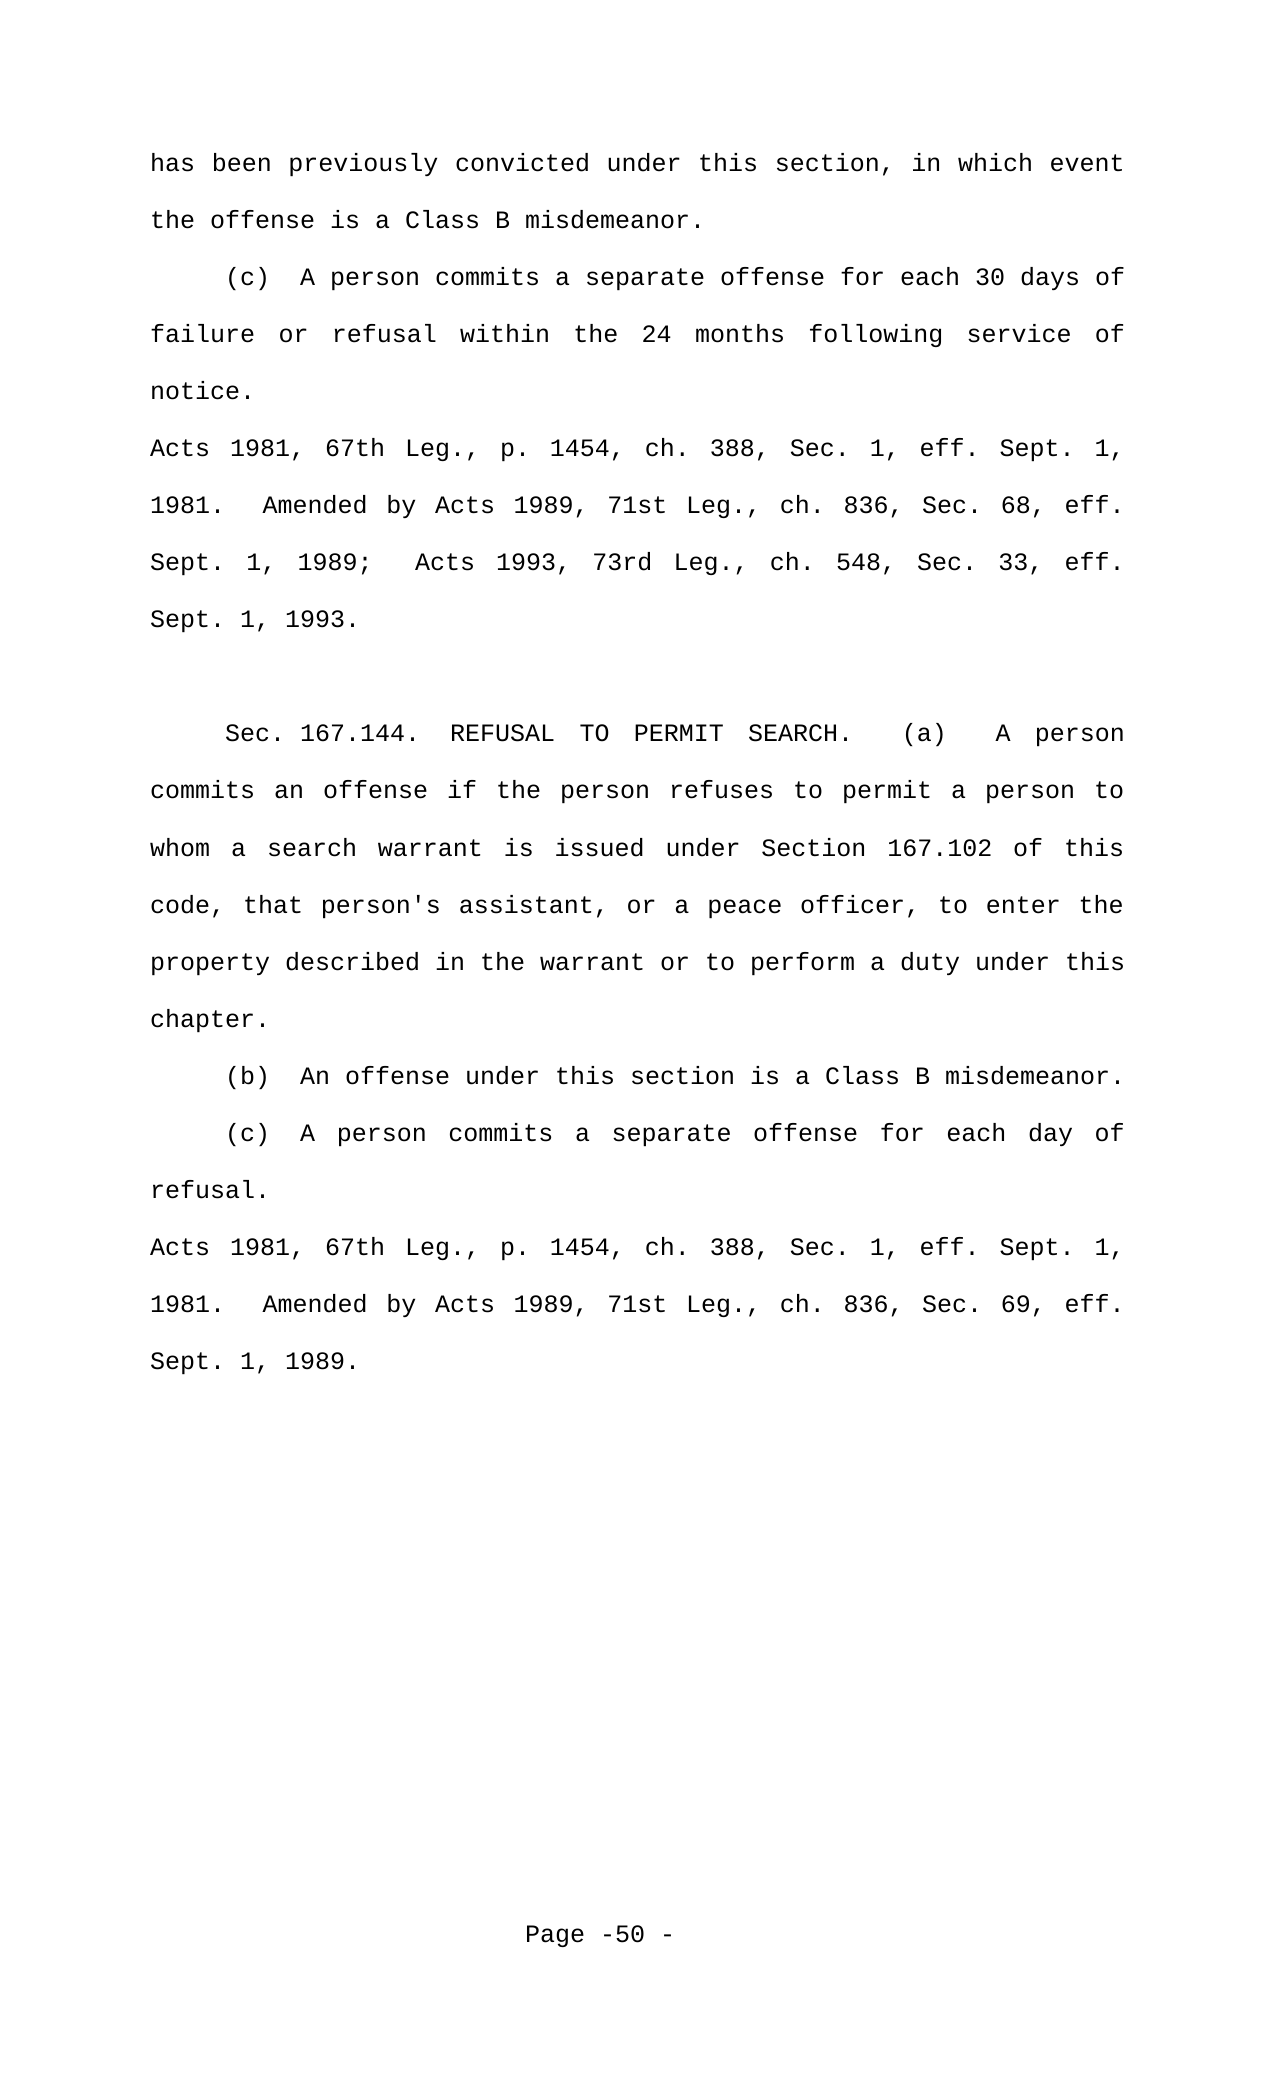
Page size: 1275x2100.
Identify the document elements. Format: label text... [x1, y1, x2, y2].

text Sec. 167.144. REFUSAL TO PERMIT SEARCH. (a) A person commits an offense if the person refuses to permit a person to whom a search warrant is issued under Section 167.102 of this code, that person's assistant, or a peace officer, to enter the property described in the warrant or to perform a duty under this chapter. [150, 721, 1125, 1035]
text (c) A person commits a separate offense for each 30 days of failure or refusal within the 24 months following service of notice. [150, 264, 1125, 407]
text Acts 1981, 67th Leg., p. 1454, ch. 388, Sec. 1, eff. Sept. 1, 1981. Amended by Acts 1989, 71st Leg., ch. 836, Sec. 68, eff. Sept. 1, 1989; Acts 1993, 73rd Leg., ch. 548, Sec. 33, eff. Sept. 1, 1993. [150, 435, 1125, 635]
text (c) A person commits a separate offense for each day of refusal. [150, 1120, 1125, 1206]
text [150, 150, 1125, 236]
text (b) An offense under this section is a Class B misdemeanor. [150, 1063, 1125, 1092]
text Acts 1981, 67th Leg., p. 1454, ch. 388, Sec. 1, eff. Sept. 1, 1981. Amended by Acts 1989, 71st Leg., ch. 836, Sec. 69, eff. Sept. 1, 1989. [150, 1234, 1125, 1377]
